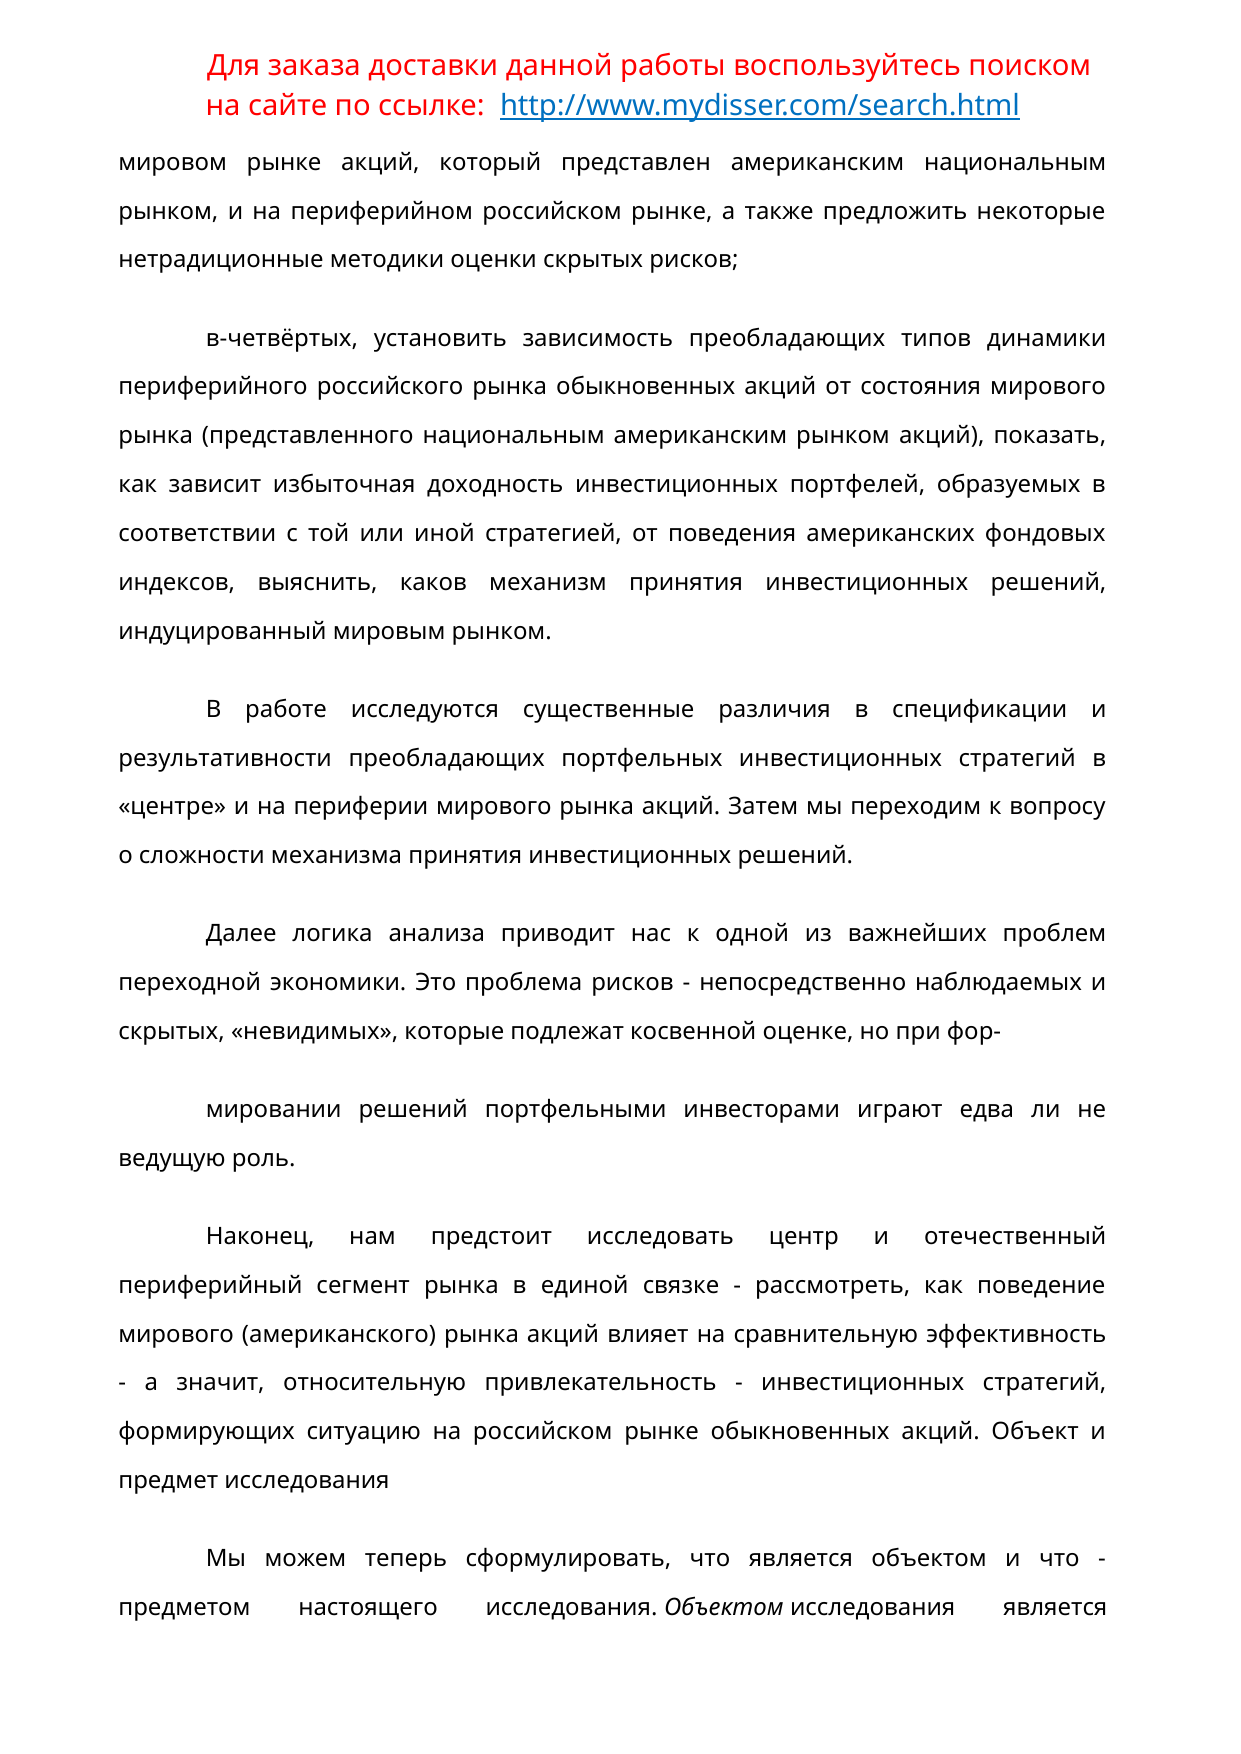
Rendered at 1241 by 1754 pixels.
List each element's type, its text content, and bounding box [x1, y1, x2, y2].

text в-четвёртых, установить зависимость преобладающих типов динамики периферийного российского рынка обыкновенных акций от состояния мирового рынка (представленного национальным американским рынком акций), показать, как зависит избыточная доходность инвестиционных портфелей, образуемых в соответствии с той или иной стратегией, от поведения американских фондовых индексов, выяснить, каков механизм принятия инвестиционных решений, индуцированный мировым рынком. [118, 320, 1107, 646]
text мировании решений портфельными инвесторами играют едва ли не ведущую роль. [118, 1092, 1107, 1173]
text В работе исследуются существенные различия в спецификации и результативности преобладающих портфельных инвестиционных стратегий в «центре» и на периферии мирового рынка акций. Затем мы переходим к вопросу о сложности механизма принятия инвестиционных решений. [118, 691, 1107, 871]
text Наконец, нам предстоит исследовать центр и отечественный периферийный сегмент рынка в единой связке - рассмотреть, как поведение мирового (американского) рынка акций влияет на сравнительную эффективность - а значит, относительную привлекательность - инвестиционных стратегий, формирующих ситуацию на российском рынке обыкновенных акций. Объект и предмет исследования [118, 1219, 1107, 1496]
text Далее логика анализа приводит нас к одной из важнейших проблем переходной экономики. Это проблема рисков - непосредственно наблюдаемых и скрытых, «невидимых», которые подлежат косвенной оценке, но при фор- [118, 916, 1107, 1046]
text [118, 1541, 1107, 1622]
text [118, 144, 1107, 275]
